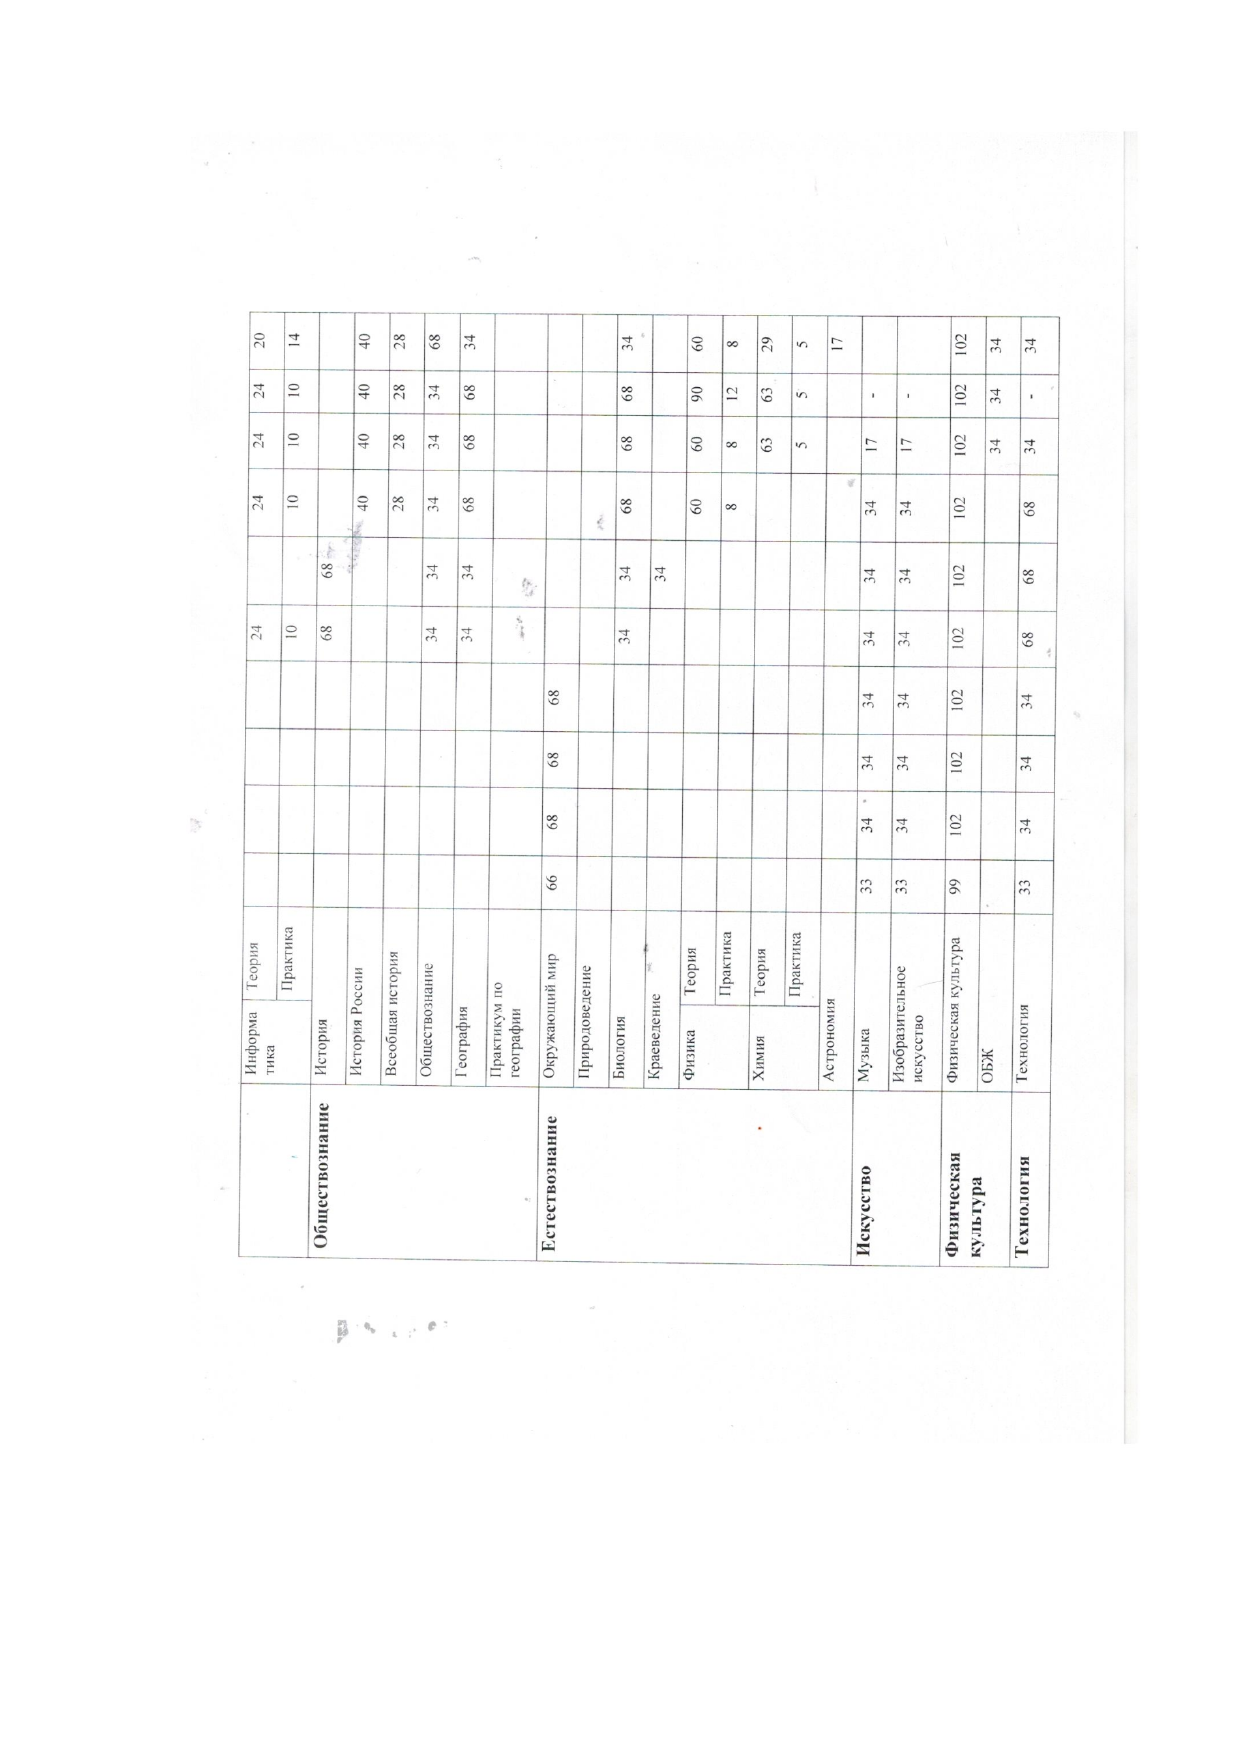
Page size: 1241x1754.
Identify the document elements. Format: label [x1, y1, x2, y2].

picture [177, 118, 1151, 1458]
